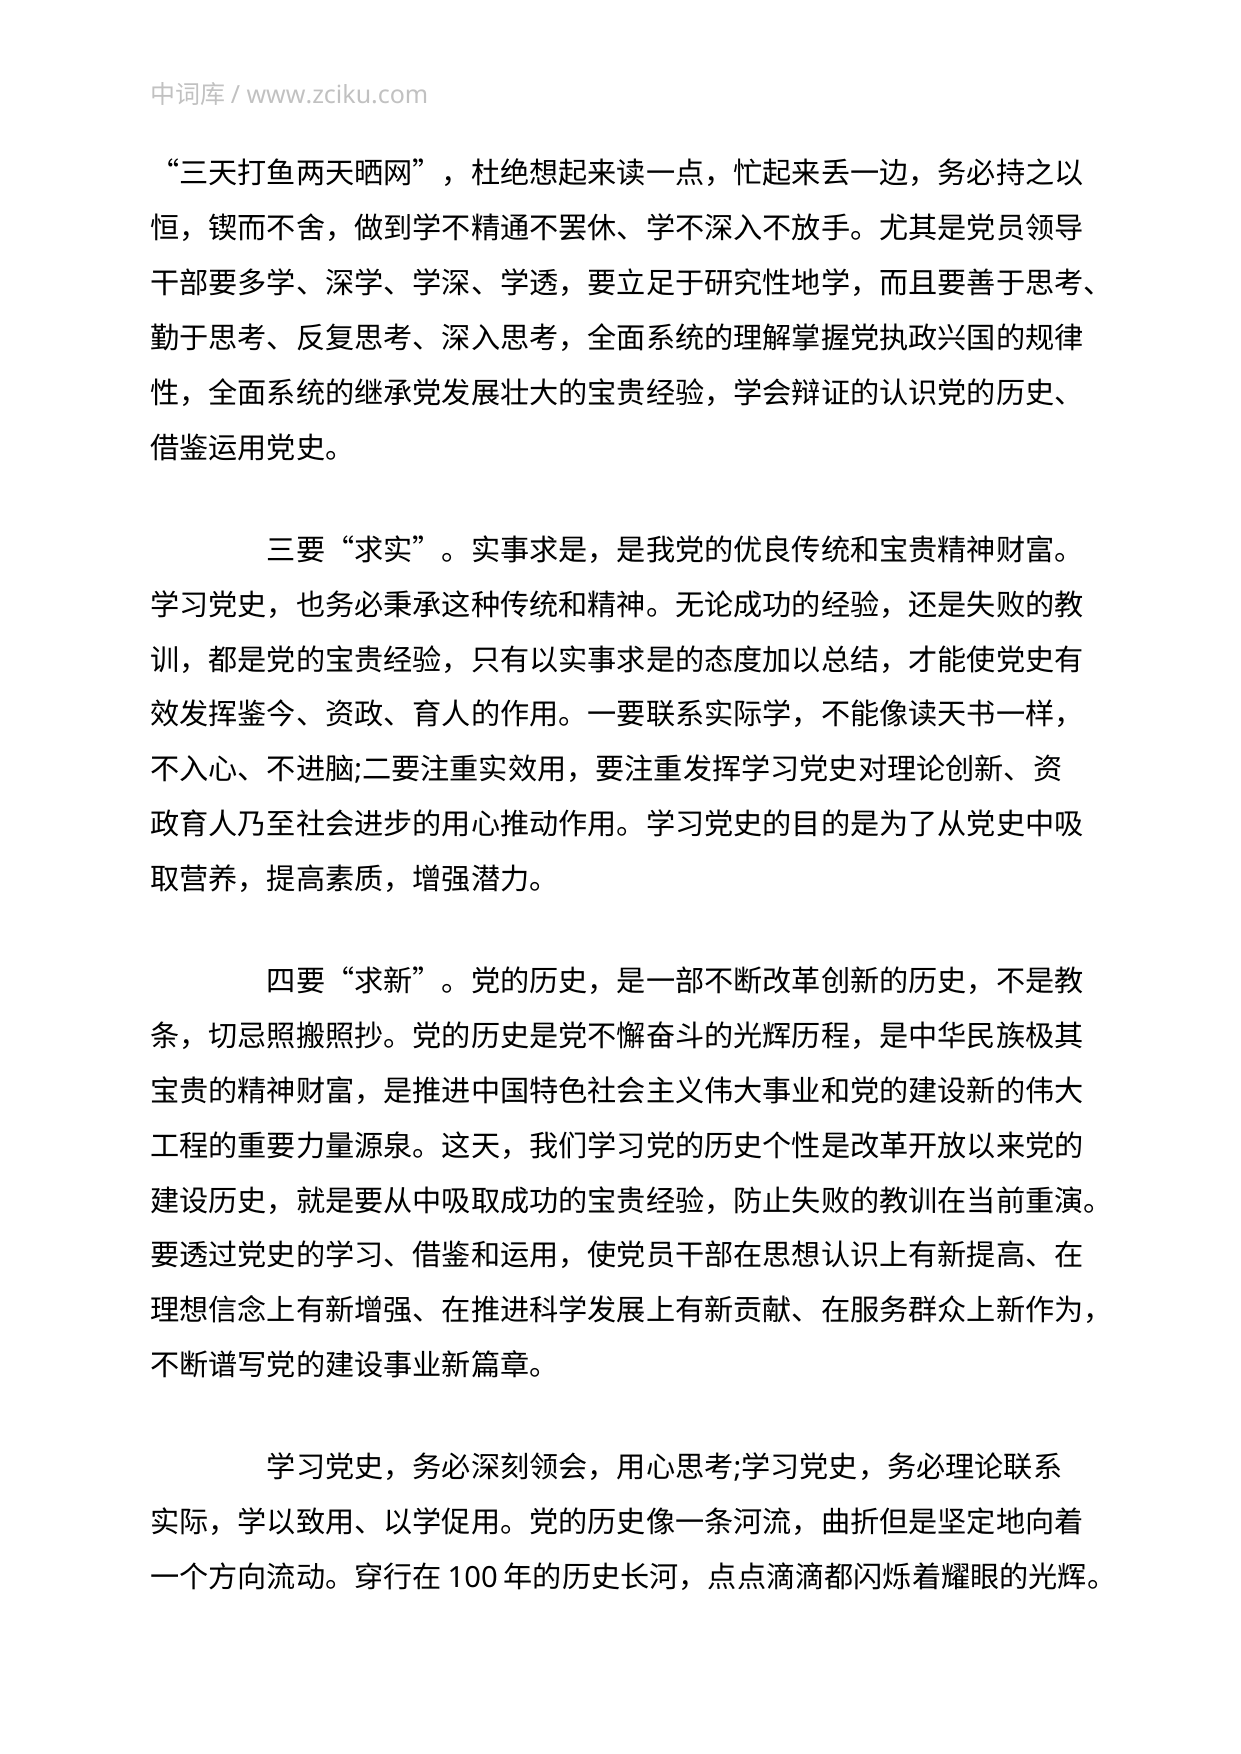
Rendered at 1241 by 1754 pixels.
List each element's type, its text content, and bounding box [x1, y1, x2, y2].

text 四要“求新”。党的历史，是一部不断改革创新的历史，不是教条，切忌照搬照抄。党的历史是党不懈奋斗的光辉历程，是中华民族极其宝贵的精神财富，是推进中国特色社会主义伟大事业和党的建设新的伟大工程的重要力量源泉。这天，我们学习党的历史个性是改革开放以来党的建设历史，就是要从中吸取成功的宝贵经验，防止失败的教训在当前重演。要透过党史的学习、借鉴和运用，使党员干部在思想认识上有新提高、在理想信念上有新增强、在推进科学发展上有新贡献、在服务群众上新作为，不断谱写党的建设事业新篇章。 [150, 957, 1090, 1384]
text 三要“求实”。实事求是，是我党的优良传统和宝贵精神财富。学习党史，也务必秉承这种传统和精神。无论成功的经验，还是失败的教训，都是党的宝贵经验，只有以实事求是的态度加以总结，才能使党史有效发挥鉴今、资政、育人的作用。一要联系实际学，不能像读天书一样，不入心、不进脑;二要注重实效用，要注重发挥学习党史对理论创新、资政育人乃至社会进步的用心推动作用。学习党史的目的是为了从党史中吸取营养，提高素质，增强潜力。 [150, 526, 1090, 898]
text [150, 150, 1090, 467]
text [150, 1443, 1090, 1596]
